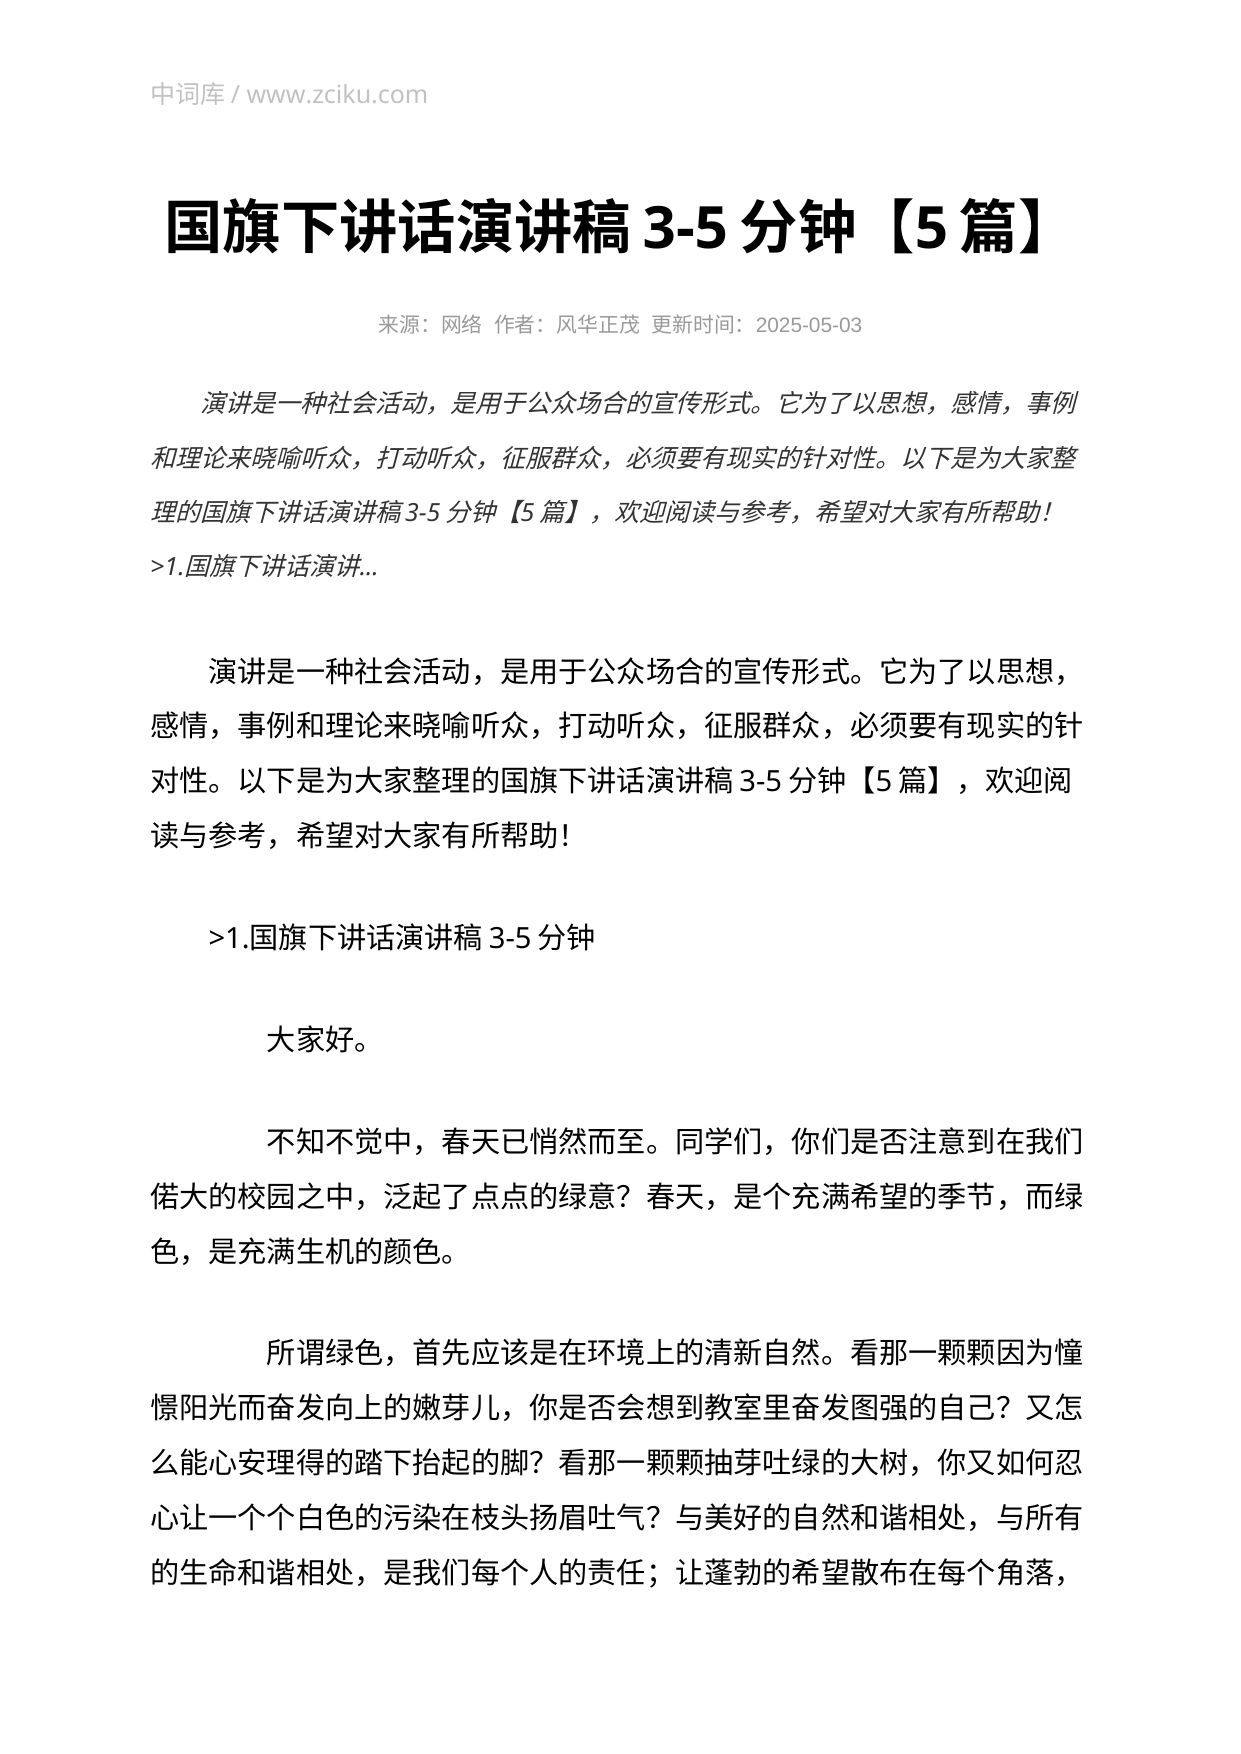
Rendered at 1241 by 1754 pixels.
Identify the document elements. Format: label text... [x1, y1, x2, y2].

text >1.国旗下讲话演讲稿3-5分钟 [150, 915, 1090, 957]
subtitle 国旗下讲话演讲稿3-5分钟【5篇】 [150, 181, 1090, 266]
text 来源：网络 作者：风华正茂 更新时间：2025-05-03 [150, 313, 1090, 337]
text 不知不觉中，春天已悄然而至。同学们，你们是否注意到在我们偌大的校园之中，泛起了点点的绿意？春天，是个充满希望的季节，而绿色，是充满生机的颜色。 [150, 1118, 1090, 1271]
text 演讲是一种社会活动，是用于公众场合的宣传形式。它为了以思想，感情，事例和理论来晓喻听众，打动听众，征服群众，必须要有现实的针对性。以下是为大家整理的国旗下讲话演讲稿3-5分钟【5篇】，欢迎阅读与参考，希望对大家有所帮助！ [150, 648, 1090, 855]
text 大家好。 [150, 1017, 1090, 1059]
text 演讲是一种社会活动，是用于公众场合的宣传形式。它为了以思想，感情，事例和理论来晓喻听众，打动听众，征服群众，必须要有现实的针对性。以下是为大家整理的国旗下讲话演讲稿3-5分钟【5篇】，欢迎阅读与参考，希望对大家有所帮助！>1.国旗下讲话演讲... [150, 384, 1090, 583]
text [150, 1330, 1090, 1592]
